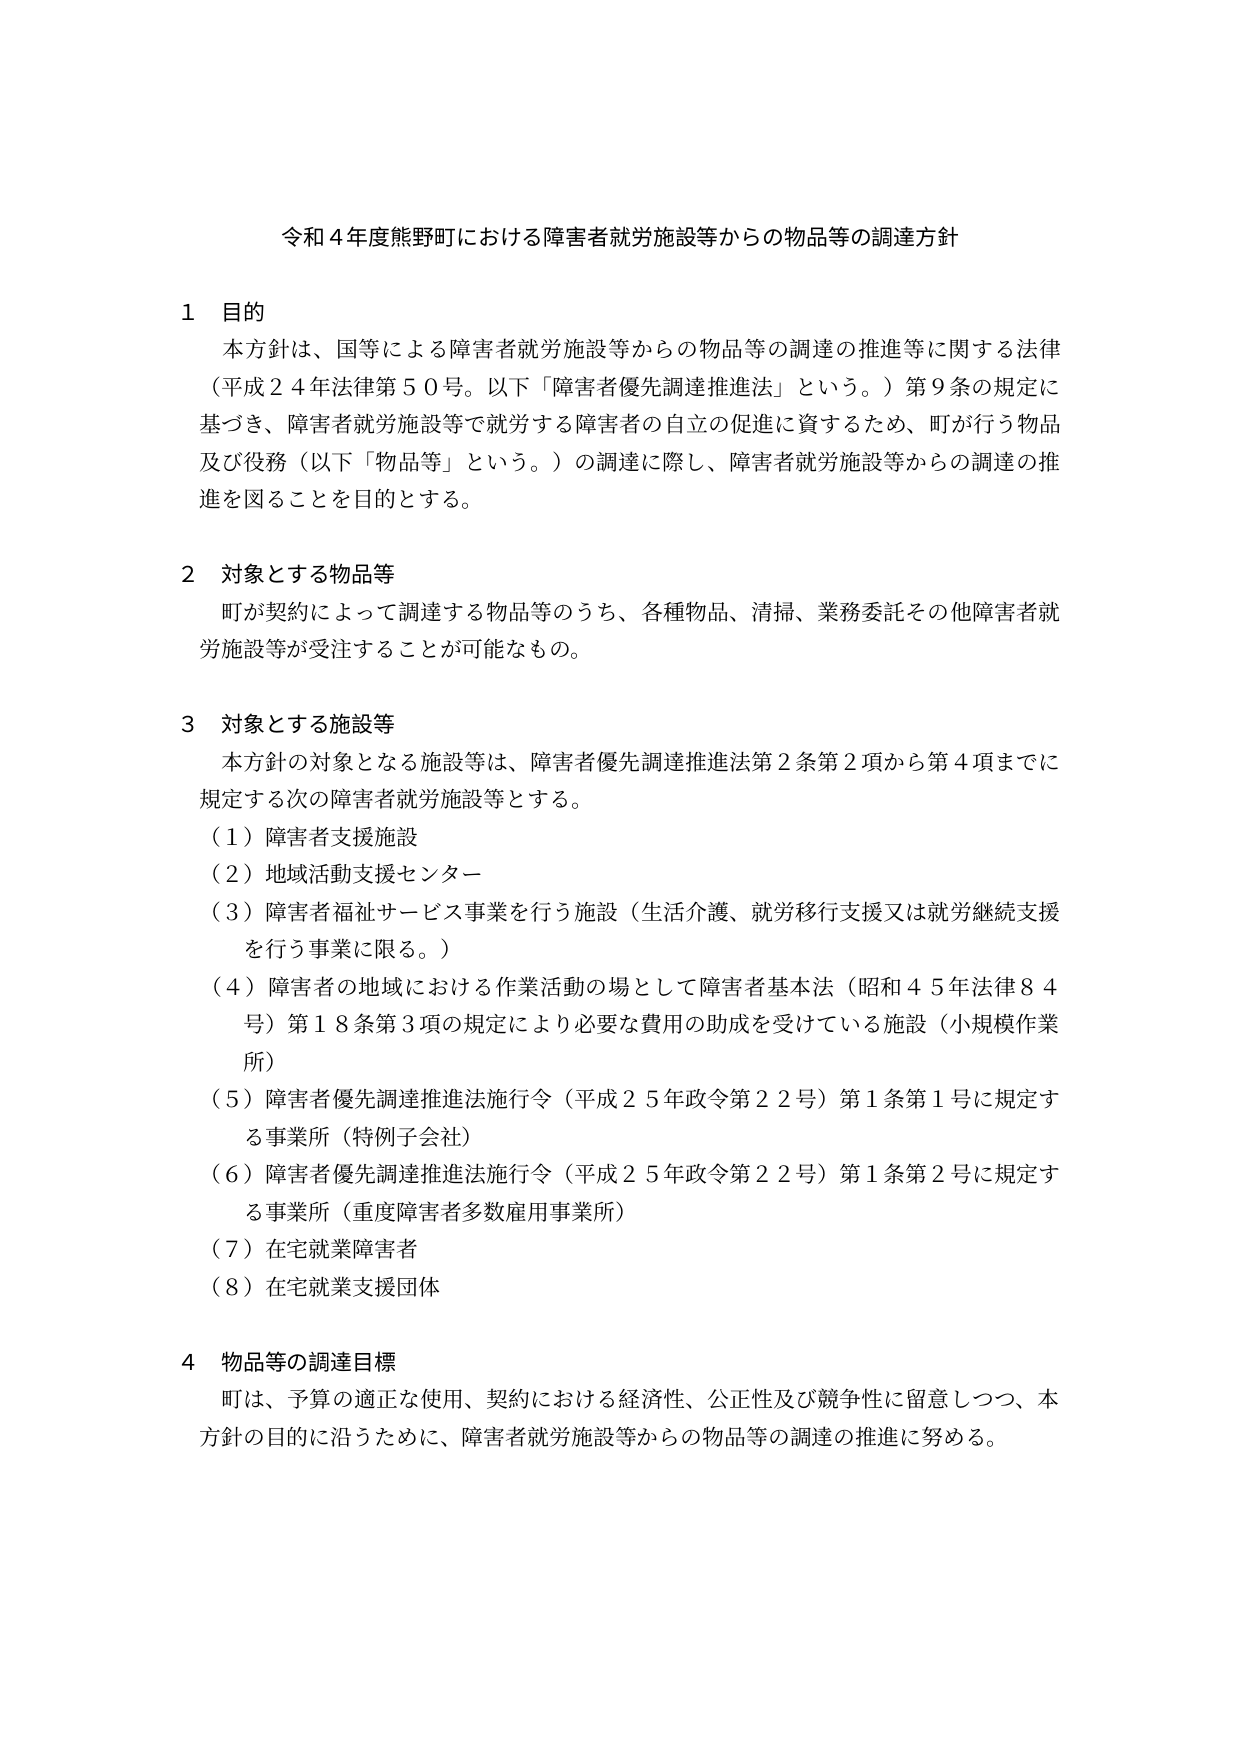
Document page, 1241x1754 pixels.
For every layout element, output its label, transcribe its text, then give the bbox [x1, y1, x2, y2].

text １ 目的 [177, 292, 1063, 329]
text 町は、予算の適正な使用、契約における経済性、公正性及び競争性に留意しつつ、本方針の目的に沿うために、障害者就労施設等からの物品等の調達の推進に努める。 [177, 1379, 1063, 1454]
text （５）障害者優先調達推進法施行令（平成２５年政令第２２号）第１条第１号に規定する事業所（特例子会社） [177, 1079, 1063, 1154]
text ４ 物品等の調達目標 [177, 1342, 1063, 1379]
text （７）在宅就業障害者 [177, 1229, 1063, 1267]
text （８）在宅就業支援団体 [177, 1267, 1063, 1304]
text （２）地域活動支援センター [177, 854, 1063, 892]
text 令和４年度熊野町における障害者就労施設等からの物品等の調達方針 [177, 217, 1063, 254]
text （６）障害者優先調達推進法施行令（平成２５年政令第２２号）第１条第２号に規定する事業所（重度障害者多数雇用事業所） [177, 1154, 1063, 1229]
text 町が契約によって調達する物品等のうち、各種物品、清掃、業務委託その他障害者就労施設等が受注することが可能なもの。 [177, 592, 1063, 667]
text （１）障害者支援施設 [177, 817, 1063, 854]
text ２ 対象とする物品等 [177, 554, 1063, 592]
text （３）障害者福祉サービス事業を行う施設（生活介護、就労移行支援又は就労継続支援を行う事業に限る。） [177, 892, 1063, 967]
text ３ 対象とする施設等 [177, 704, 1063, 742]
text 本方針の対象となる施設等は、障害者優先調達推進法第２条第２項から第４項までに規定する次の障害者就労施設等とする。 [177, 742, 1063, 817]
text （４）障害者の地域における作業活動の場として障害者基本法（昭和４５年法律８４号）第１８条第３項の規定により必要な費用の助成を受けている施設（小規模作業所） [177, 967, 1063, 1079]
text 本方針は、国等による障害者就労施設等からの物品等の調達の推進等に関する法律（平成２４年法律第５０号。以下「障害者優先調達推進法」という。）第９条の規定に基づき、障害者就労施設等で就労する障害者の自立の促進に資するため、町が行う物品及び役務（以下「物品等」という。）の調達に際し、障害者就労施設等からの調達の推進を図ることを目的とする。 [177, 329, 1063, 517]
